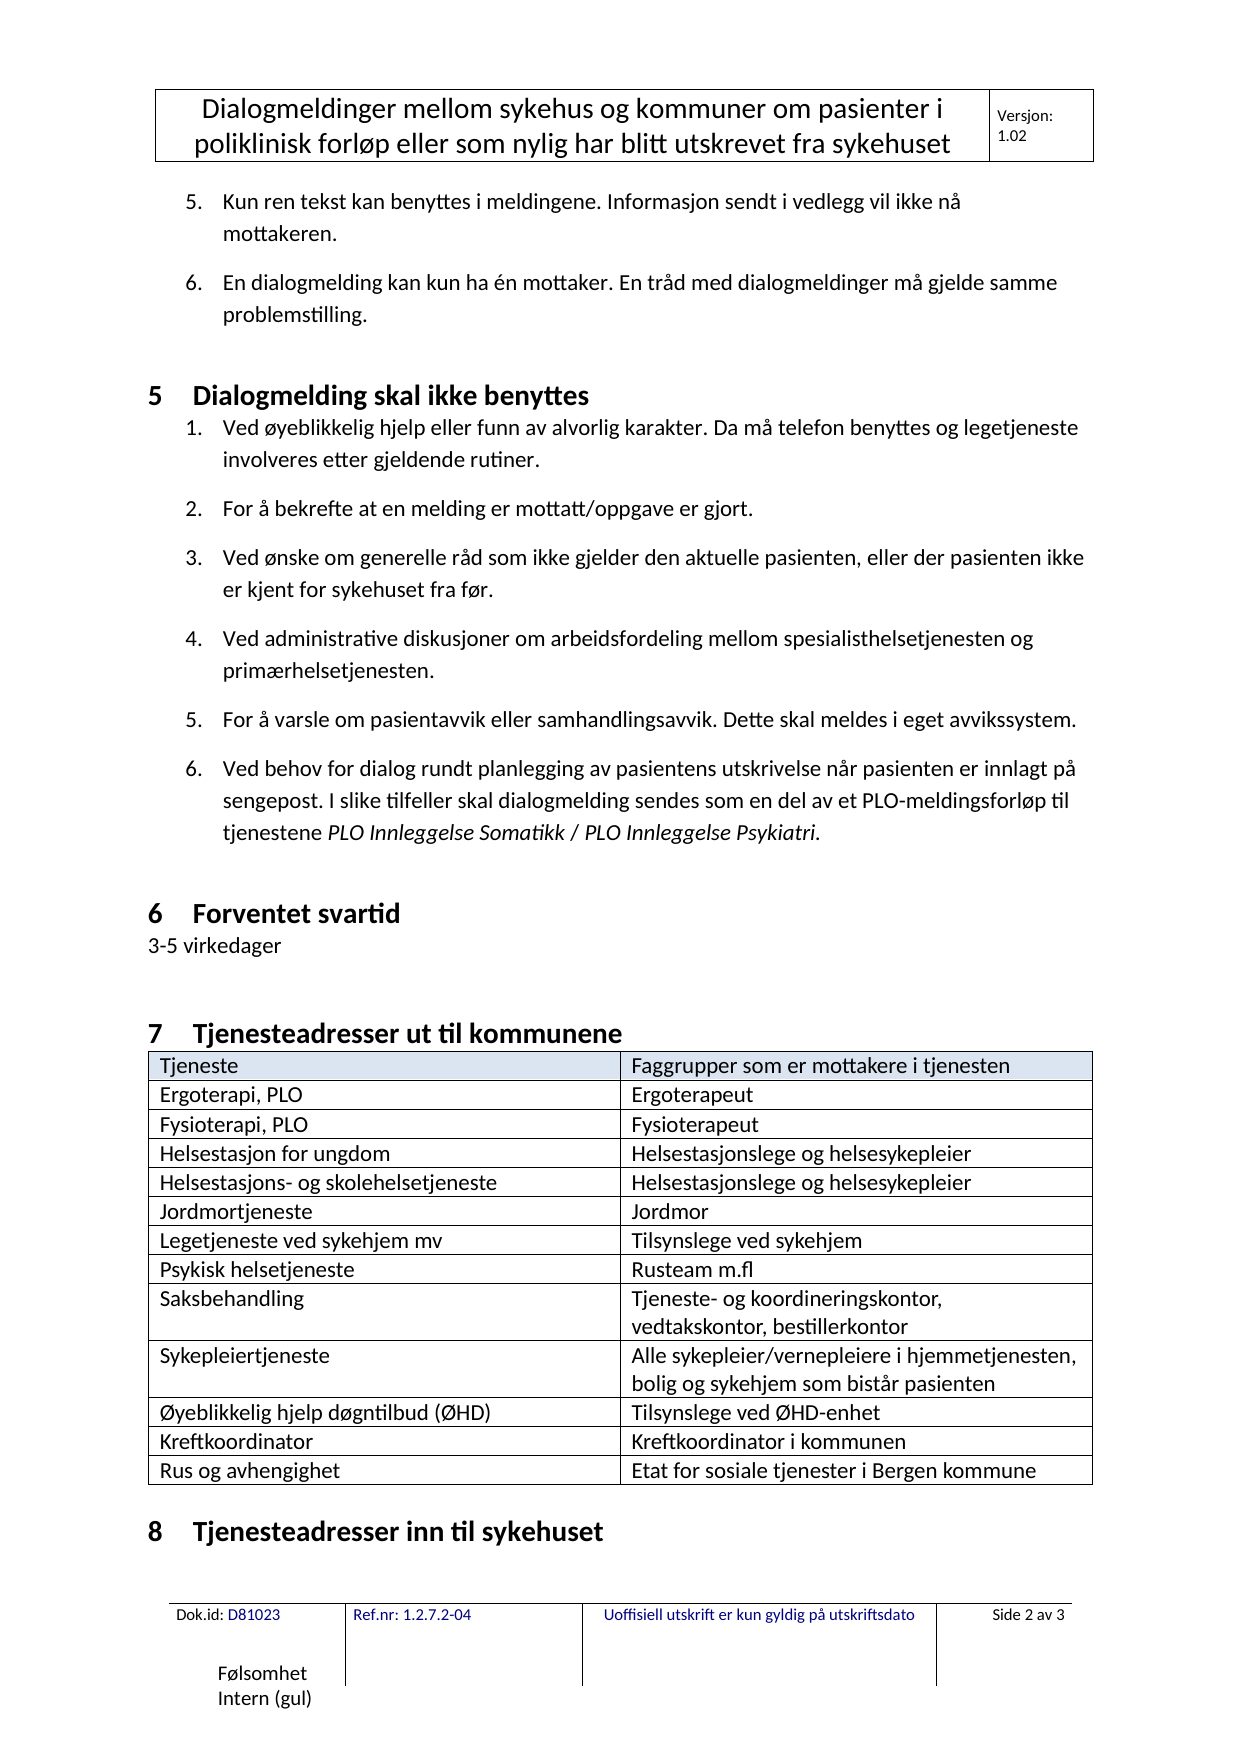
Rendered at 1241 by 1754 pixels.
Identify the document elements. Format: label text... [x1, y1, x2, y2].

table_cell Ergoterapeut [621, 1081, 1092, 1109]
table_cell Saksbehandling [149, 1284, 620, 1340]
table_cell Rus og avhengighet [149, 1456, 620, 1484]
text 3-5 virkedager [148, 931, 1092, 959]
table_cell Øyeblikkelig hjelp døgntilbud (ØHD) [149, 1398, 620, 1426]
list For å bekrefte at en melding er mottatt/oppgave er gjort. [185, 494, 1092, 522]
table_cell Tilsynslege ved sykehjem [621, 1226, 1092, 1254]
table_cell Fysioterapi, PLO [149, 1110, 620, 1138]
subtitle Dialogmelding skal ikke benyttes [148, 377, 1092, 413]
table_cell Helsestasjon for ungdom [149, 1139, 620, 1167]
subtitle Tjenesteadresser inn til sykehuset [148, 1513, 1092, 1549]
table_cell Helsestasjons- og skolehelsetjeneste [149, 1168, 620, 1196]
list Ved øyeblikkelig hjelp eller funn av alvorlig karakter. Da må telefon benyttes og legetjeneste involveres etter gjeldende rutiner. [185, 413, 1092, 473]
list For å varsle om pasientavvik eller samhandlingsavvik. Dette skal meldes i eget avvikssystem. [185, 705, 1092, 733]
table_cell Jordmor [621, 1197, 1092, 1225]
list En dialogmelding kan kun ha én mottaker. En tråd med dialogmeldinger må gjelde samme problemstilling. [185, 268, 1092, 329]
table_cell Helsestasjonslege og helsesykepleier [621, 1139, 1092, 1167]
subtitle Forventet svartid [148, 895, 1092, 931]
subtitle Tjenesteadresser ut til kommunene [148, 1015, 1092, 1051]
list Ved administrative diskusjoner om arbeidsfordeling mellom spesialisthelsetjenesten og primærhelsetjenesten. [185, 624, 1092, 684]
list Kun ren tekst kan benyttes i meldingene. Informasjon sendt i vedlegg vil ikke nå mottakeren. [185, 187, 1092, 248]
table_cell Helsestasjonslege og helsesykepleier [621, 1168, 1092, 1196]
table_cell Tjeneste- og koordineringskontor, vedtakskontor, bestillerkontor [621, 1284, 1092, 1340]
table_cell Sykepleiertjeneste [149, 1341, 620, 1397]
table_cell Legetjeneste ved sykehjem mv [149, 1226, 620, 1254]
table_cell Rusteam m.fl [621, 1255, 1092, 1283]
table_cell Kreftkoordinator i kommunen [621, 1427, 1092, 1455]
table_cell Jordmortjeneste [149, 1197, 620, 1225]
table_cell Etat for sosiale tjenester i Bergen kommune [621, 1456, 1092, 1484]
table_header Faggrupper som er mottakere i tjenesten [621, 1052, 1092, 1079]
list Ved ønske om generelle råd som ikke gjelder den aktuelle pasienten, eller der pasienten ikke er kjent for sykehuset fra før. [185, 543, 1092, 603]
table_cell Ergoterapi, PLO [149, 1081, 620, 1109]
table_header Tjeneste [149, 1052, 620, 1079]
table_cell Tilsynslege ved ØHD-enhet [621, 1398, 1092, 1426]
table_cell Kreftkoordinator [149, 1427, 620, 1455]
list Ved behov for dialog rundt planlegging av pasientens utskrivelse når pasienten er innlagt på sengepost. I slike tilfeller skal dialogmelding sendes som en del av et PLO-meldingsforløp til tjenestene PLO Innleggelse Somatikk / PLO Innleggelse Psykiatri. [185, 754, 1092, 846]
table_cell Fysioterapeut [621, 1110, 1092, 1138]
table_cell Psykisk helsetjeneste [149, 1255, 620, 1283]
table_cell Alle sykepleier/vernepleiere i hjemmetjenesten, bolig og sykehjem som bistår pasienten [621, 1341, 1092, 1397]
